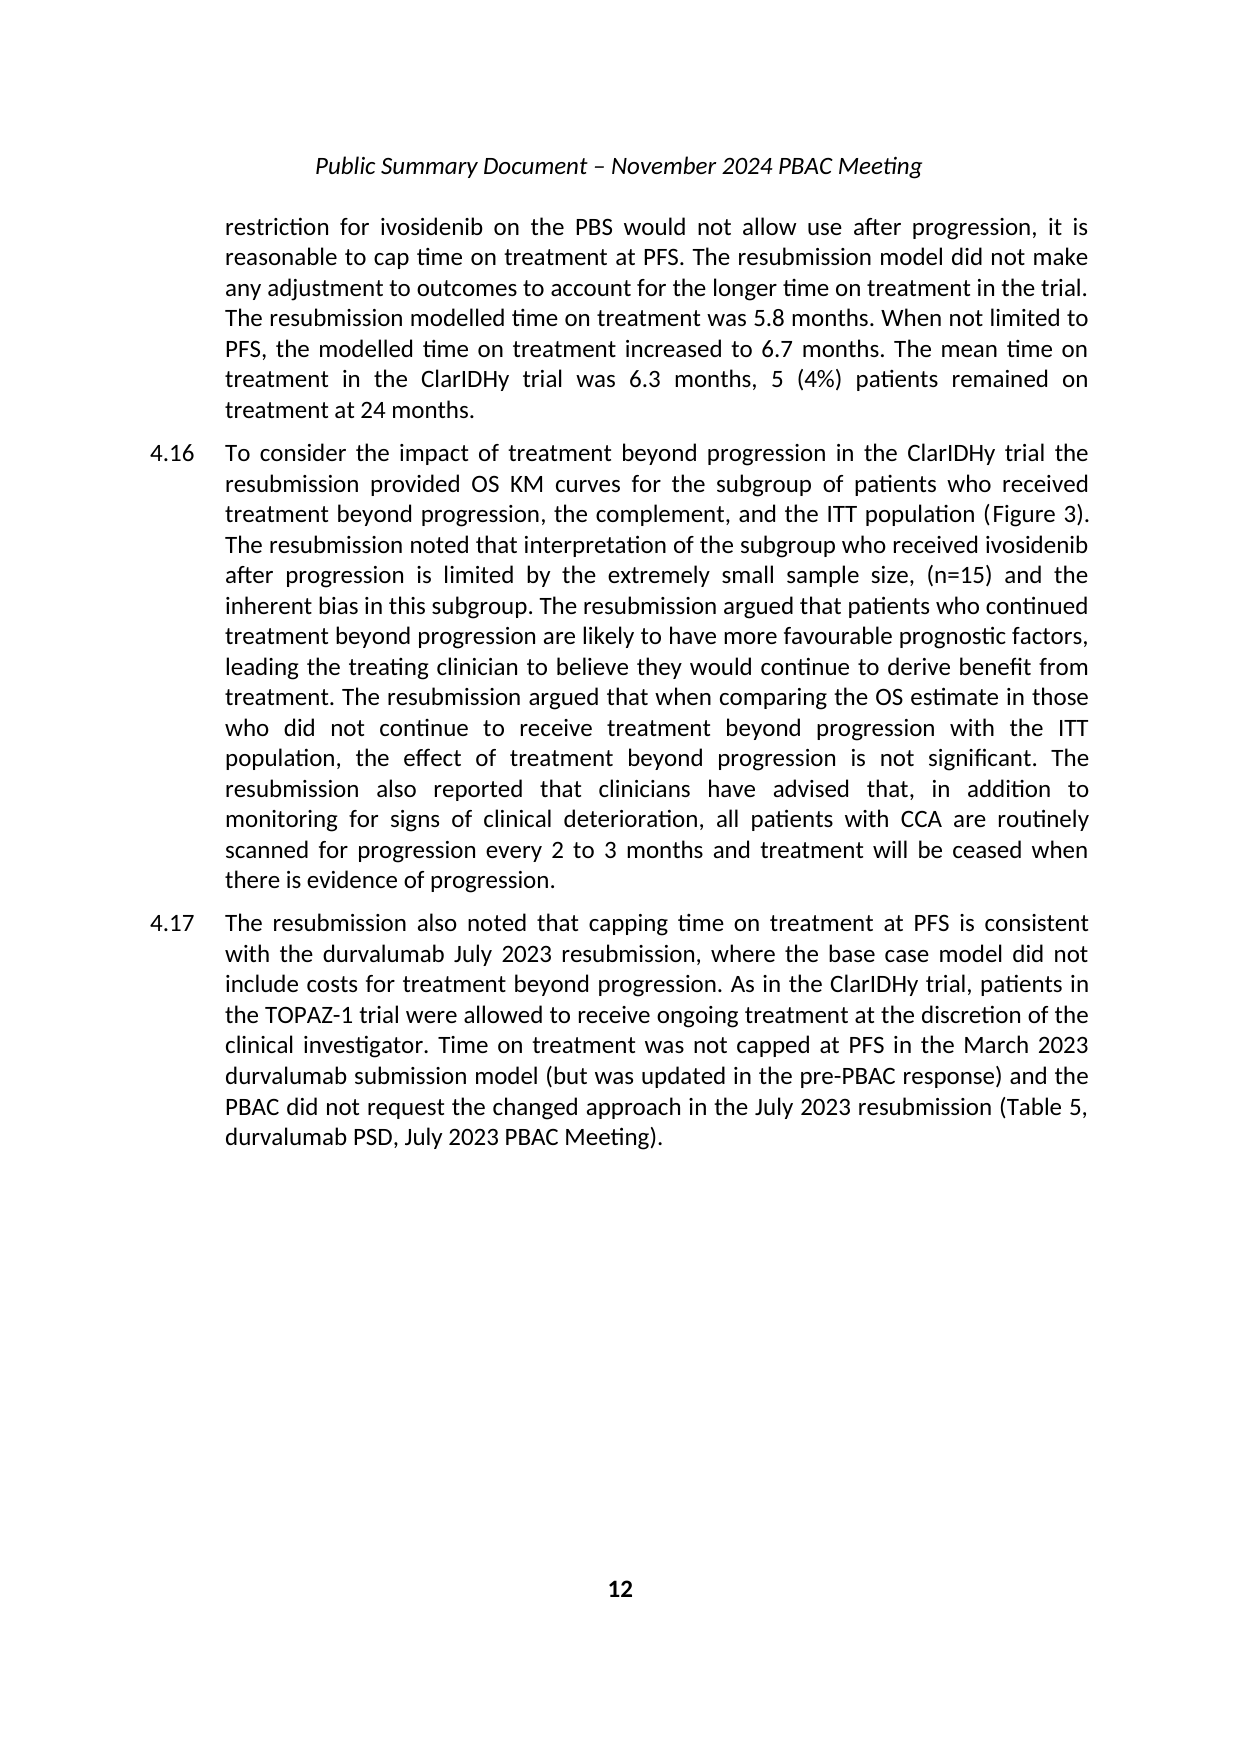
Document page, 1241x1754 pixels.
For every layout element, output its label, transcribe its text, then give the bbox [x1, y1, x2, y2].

text The resubmission also noted that capping time on treatment at PFS is consistent with the durvalumab July 2023 resubmission, where the base case model did not include costs for treatment beyond progression. As in the ClarIDHy trial, patients in the TOPAZ-1 trial were allowed to receive ongoing treatment at the discretion of the clinical investigator. Time on treatment was not capped at PFS in the March 2023 durvalumab submission model (but was updated in the pre-PBAC response) and the PBAC did not request the changed approach in the July 2023 resubmission (Table 5, durvalumab PSD, July 2023 PBAC Meeting). [150, 907, 1090, 1152]
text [150, 211, 1090, 425]
text To consider the impact of treatment beyond progression in the ClarIDHy trial the resubmission provided OS KM curves for the subgroup of patients who received treatment beyond progression, the complement, and the ITT population (Figure 3). The resubmission noted that interpretation of the subgroup who received ivosidenib after progression is limited by the extremely small sample size, (n=15) and the inherent bias in this subgroup. The resubmission argued that patients who continued treatment beyond progression are likely to have more favourable prognostic factors, leading the treating clinician to believe they would continue to derive benefit from treatment. The resubmission argued that when comparing the OS estimate in those who did not continue to receive treatment beyond progression with the ITT population, the effect of treatment beyond progression is not significant. The resubmission also reported that clinicians have advised that, in addition to monitoring for signs of clinical deterioration, all patients with CCA are routinely scanned for progression every 2 to 3 months and treatment will be ceased when there is evidence of progression. [150, 437, 1090, 895]
